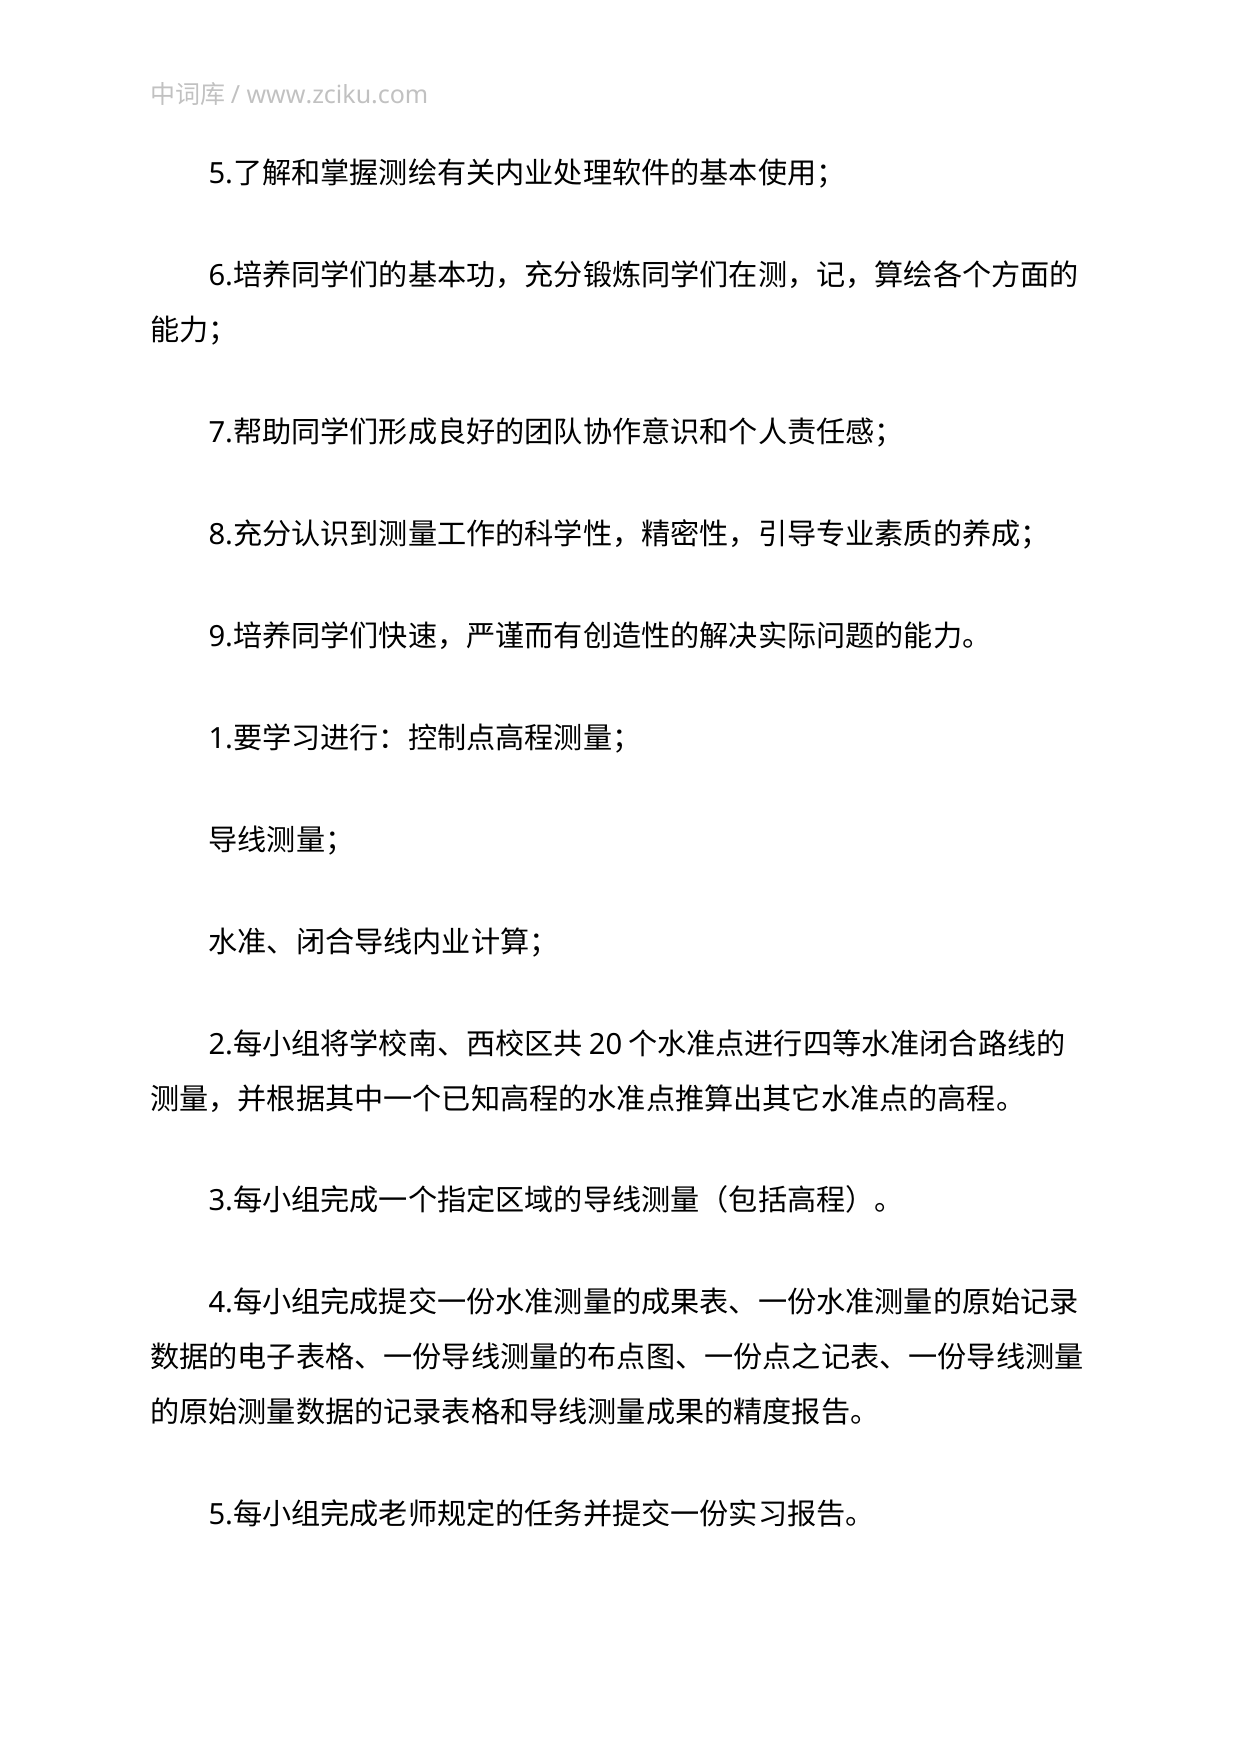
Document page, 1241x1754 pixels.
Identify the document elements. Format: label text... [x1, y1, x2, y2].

text 6.培养同学们的基本功，充分锻炼同学们在测，记，算绘各个方面的能力； [150, 252, 1090, 349]
text 8.充分认识到测量工作的科学性，精密性，引导专业素质的养成； [150, 511, 1090, 553]
text 导线测量； [150, 817, 1090, 859]
text 5.每小组完成老师规定的任务并提交一份实习报告。 [150, 1491, 1090, 1533]
text 水准、闭合导线内业计算； [150, 918, 1090, 961]
text 9.培养同学们快速，严谨而有创造性的解决实际问题的能力。 [150, 613, 1090, 655]
text 2.每小组将学校南、西校区共20个水准点进行四等水准闭合路线的测量，并根据其中一个已知高程的水准点推算出其它水准点的高程。 [150, 1020, 1090, 1117]
text 5.了解和掌握测绘有关内业处理软件的基本使用； [150, 150, 1090, 192]
text 4.每小组完成提交一份水准测量的成果表、一份水准测量的原始记录数据的电子表格、一份导线测量的布点图、一份点之记表、一份导线测量的原始测量数据的记录表格和导线测量成果的精度报告。 [150, 1279, 1090, 1431]
text 3.每小组完成一个指定区域的导线测量（包括高程）。 [150, 1177, 1090, 1219]
text 7.帮助同学们形成良好的团队协作意识和个人责任感； [150, 409, 1090, 451]
text 1.要学习进行：控制点高程测量； [150, 715, 1090, 757]
